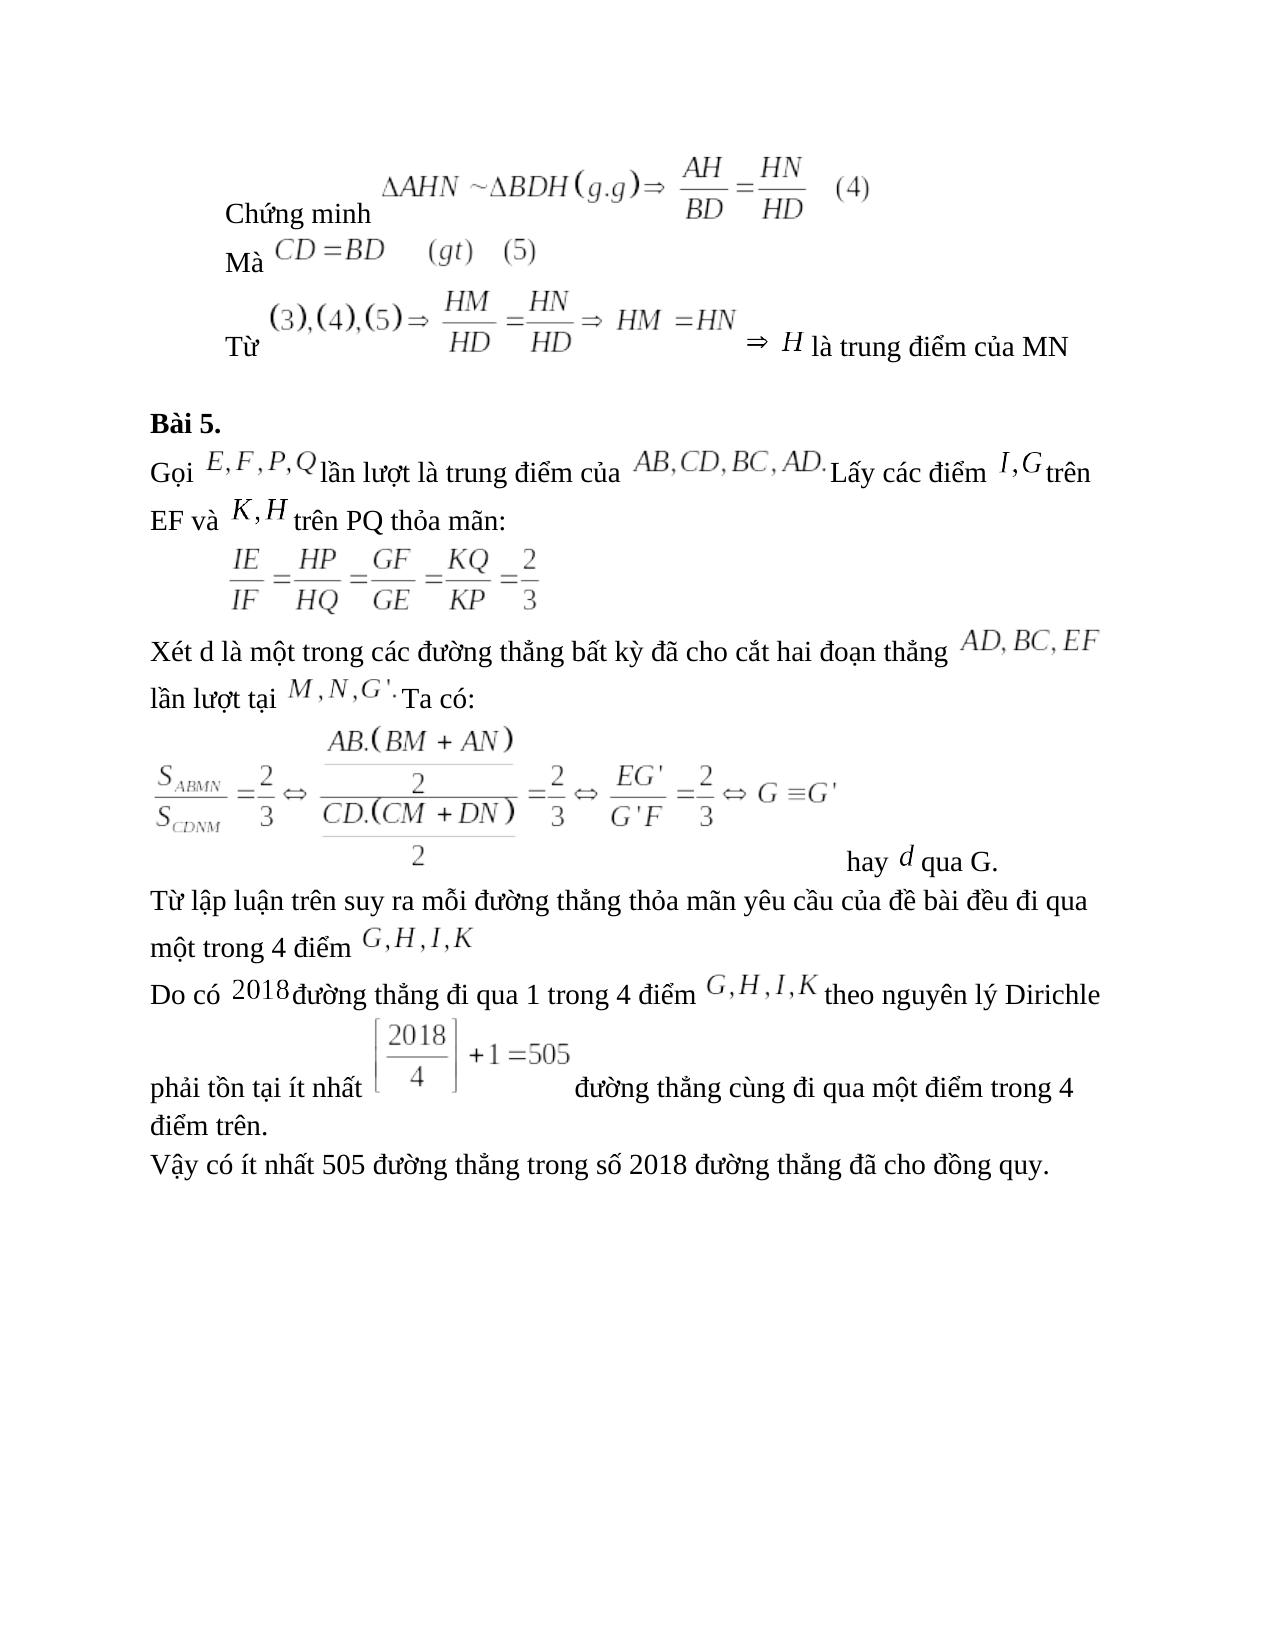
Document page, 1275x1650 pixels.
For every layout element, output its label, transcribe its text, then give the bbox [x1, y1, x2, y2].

list Chứng minh [225, 150, 1125, 230]
list Do có đường thẳng đi qua 1 trong 4 điểm theo nguyên lý Dirichle phải tồn tại ít nhất đường thẳng cùng đi qua một điểm trong 4 điểm trên. [150, 969, 1125, 1142]
list Bài 5. [150, 407, 1125, 440]
list Gọi lần lượt là trung điểm của Lấy các điểm trên EF và trên PQ thỏa mãn: [150, 445, 1125, 536]
list Vậy có ít nhất 505 đường thẳng trong số 2018 đường thẳng đã cho đồng quy. [150, 1147, 1125, 1181]
list Xét d là một trong các đường thẳng bất kỳ đã cho cắt hai đoạn thẳng lần lượt tại Ta có: [150, 626, 1125, 715]
list Từ lập luận trên suy ra mỗi đường thẳng thỏa mãn yêu cầu của đề bài đều đi qua một trong 4 điểm [150, 883, 1125, 964]
list Từ là trung điểm của MN [225, 283, 1125, 363]
list hay qua G. [150, 720, 1125, 878]
list Mà [225, 235, 1125, 278]
